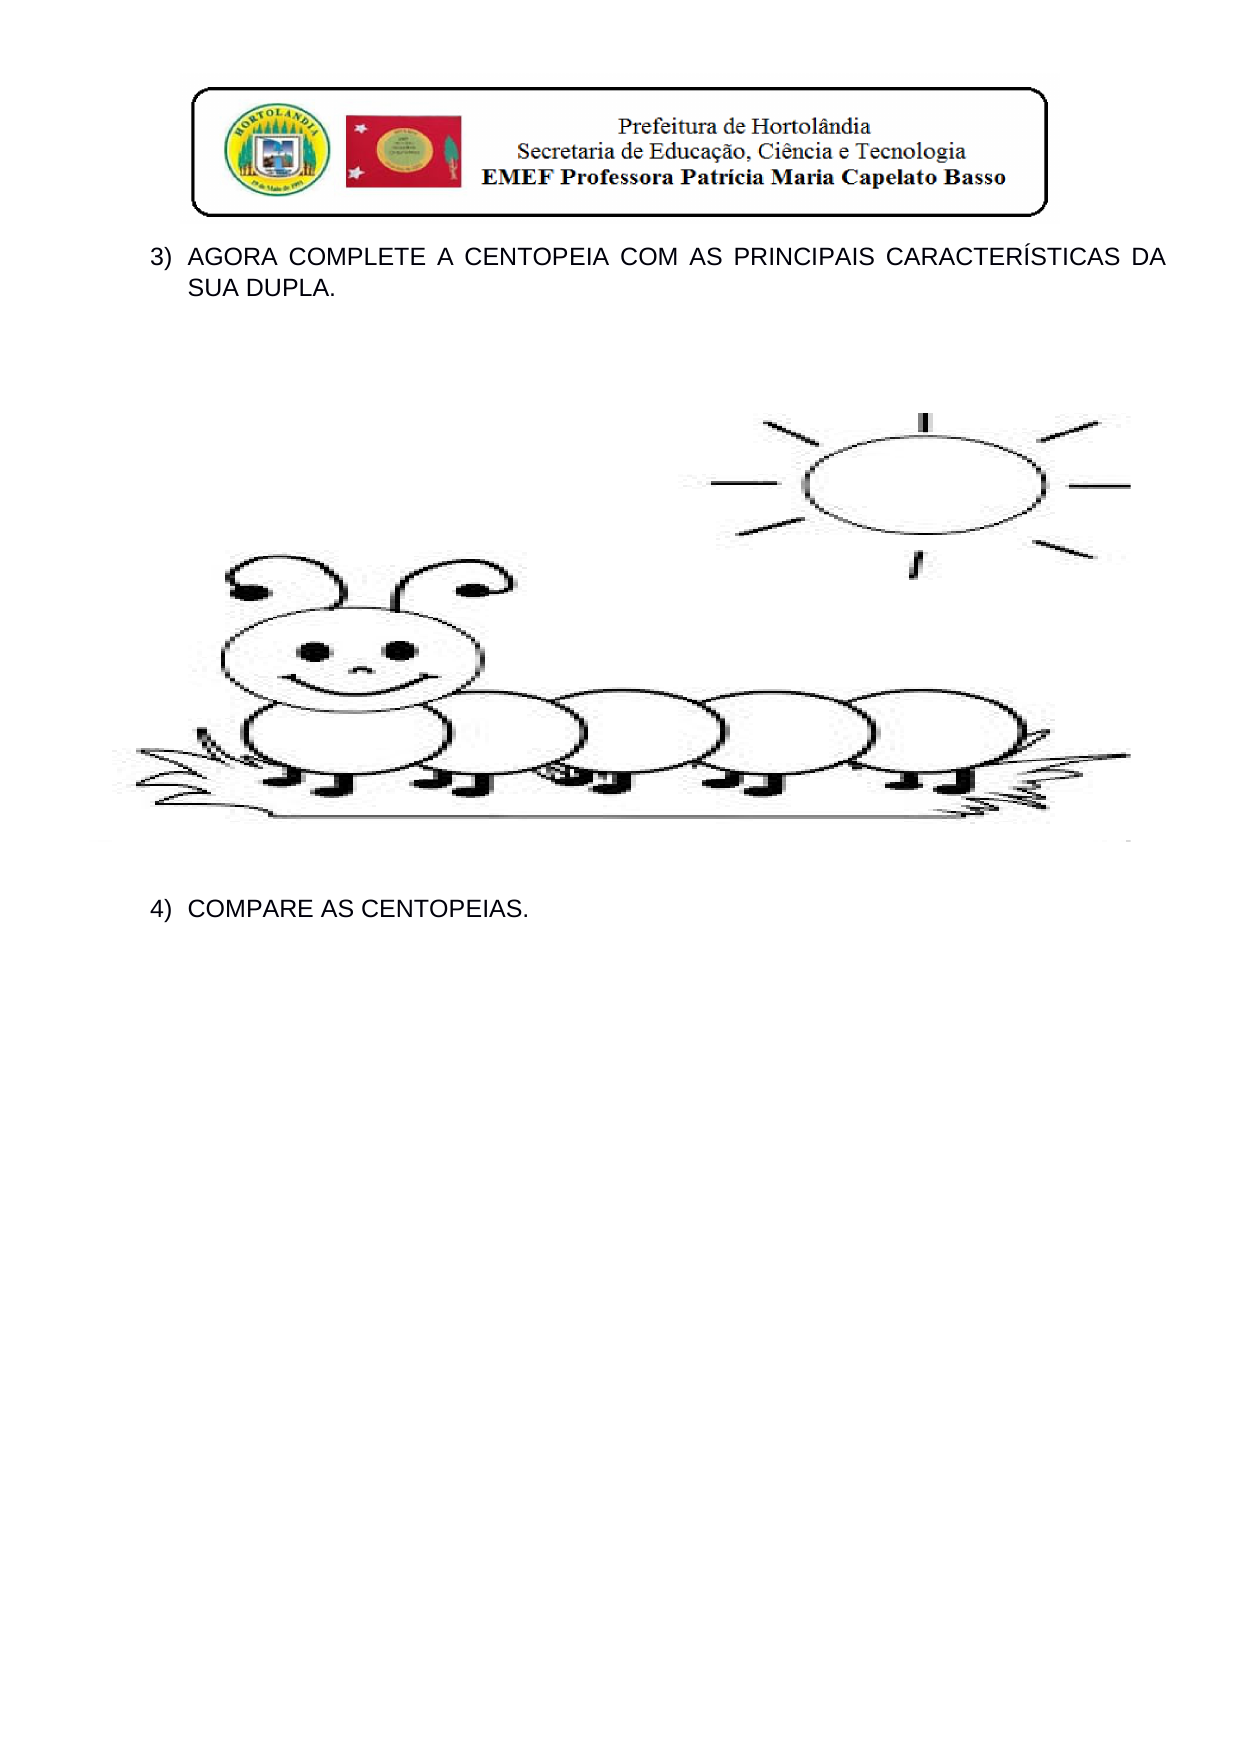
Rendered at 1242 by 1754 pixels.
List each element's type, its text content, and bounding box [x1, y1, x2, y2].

picture [75, 413, 1131, 842]
picture [179, 73, 1062, 224]
list COMPARE AS CENTOPEIAS. [150, 894, 1167, 923]
list AGORA COMPLETE A CENTOPEIA COM AS PRINCIPAIS CARACTERÍSTICAS DA SUA DUPLA. [150, 242, 1167, 301]
